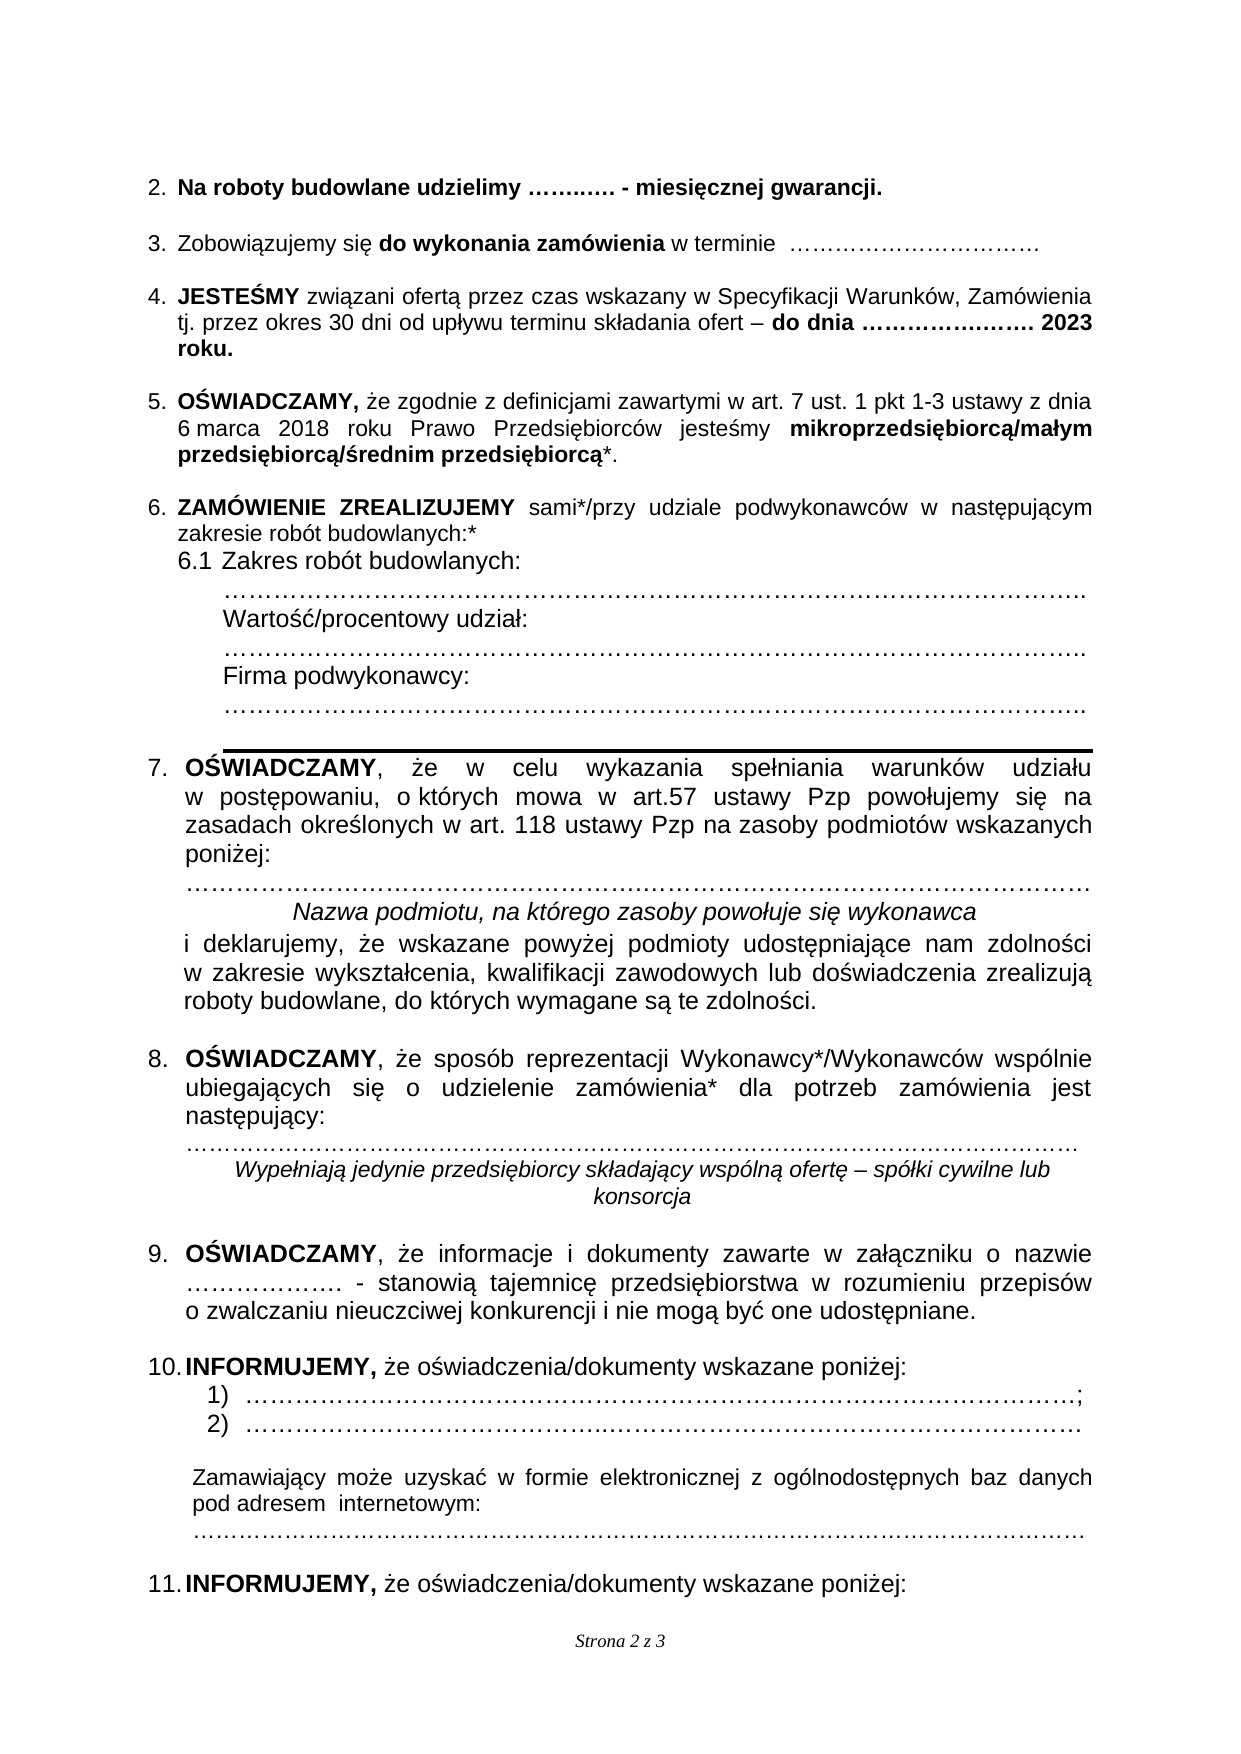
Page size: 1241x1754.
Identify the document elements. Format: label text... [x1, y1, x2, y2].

text Zamawiający może uzyskać w formie elektronicznej z ogólnodostępnych baz danych pod adresem internetowym: [192, 1464, 1093, 1517]
list ………………………………………………………………….……………………; [207, 1380, 1093, 1409]
list ………………………………………………………………………………………….. [223, 690, 1093, 719]
text ……………………………………………………………………………………………………… [192, 1517, 1093, 1543]
list Wartość/procentowy udział: [223, 604, 1093, 632]
list INFORMUJEMY, że oświadczenia/dokumenty wskazane poniżej: [148, 1569, 1093, 1598]
list OŚWIADCZAMY, że w celu wykazania spełniania warunków udziału w postępowaniu, o których mowa w art.57 ustawy Pzp powołujemy się na zasadach określonych w art. 118 ustawy Pzp na zasoby podmiotów wskazanych poniżej: [147, 753, 1093, 868]
list OŚWIADCZAMY, że zgodnie z definicjami zawartymi w art. 7 ust. 1 pkt 1-3 ustawy z dnia 6 marca 2018 roku Prawo Przedsiębiorców jesteśmy mikroprzedsiębiorcą/małym przedsiębiorcą/średnim przedsiębiorcą*. [148, 388, 1093, 467]
list Zakres robót budowlanych: [177, 546, 1093, 575]
list JESTEŚMY związani ofertą przez czas wskazany w Specyfikacji Warunków, Zamówienia tj. przez okres 30 dni od upływu terminu składania ofert – do dnia …………….……. 2023 roku. [148, 283, 1093, 362]
list Na roboty budowlane udzielimy ……..…. - miesięcznej gwarancji. [148, 174, 1093, 200]
text Wypełniają jedynie przedsiębiorcy składający wspólną ofertę – spółki cywilne lub konsorcja [192, 1156, 1093, 1209]
list ……………………………………………….……………………………………………… [185, 868, 1093, 896]
list Nazwa podmiotu, na którego zasoby powołuje się wykonawca [177, 896, 1093, 925]
list OŚWIADCZAMY, że informacje i dokumenty zawarte w załączniku o nazwie ………………. - stanowią tajemnicę przedsiębiorstwa w rozumieniu przepisów o zwalczaniu nieuczciwej konkurencji i nie mogą być one udostępniane. [148, 1239, 1093, 1325]
list Firma podwykonawcy: [223, 661, 1093, 690]
list INFORMUJEMY, że oświadczenia/dokumenty wskazane poniżej: [148, 1351, 1093, 1380]
list Zobowiązujemy się do wykonania zamówienia w terminie …………………………… [148, 230, 1093, 256]
text ……………………………………………………………………………………………………… [185, 1130, 1093, 1156]
list ……………………………………..………………………………………………… [207, 1409, 1093, 1438]
list i deklarujemy, że wskazane powyżej podmioty udostępniające nam zdolności w zakresie wykształcenia, kwalifikacji zawodowych lub doświadczenia zrealizują roboty budowlane, do których wymagane są te zdolności. [183, 929, 1093, 1015]
list ZAMÓWIENIE ZREALIZUJEMY sami*/przy udziale podwykonawców w następującym zakresie robót budowlanych:* [148, 493, 1093, 546]
list OŚWIADCZAMY, że sposób reprezentacji Wykonawcy*/Wykonawców wspólnie ubiegających się o udzielenie zamówienia* dla potrzeb zamówienia jest następujący: [148, 1044, 1093, 1130]
list ………………………………………………………………………………………….. [223, 632, 1093, 661]
list ………………………………………………………………………………………….. [223, 575, 1093, 604]
